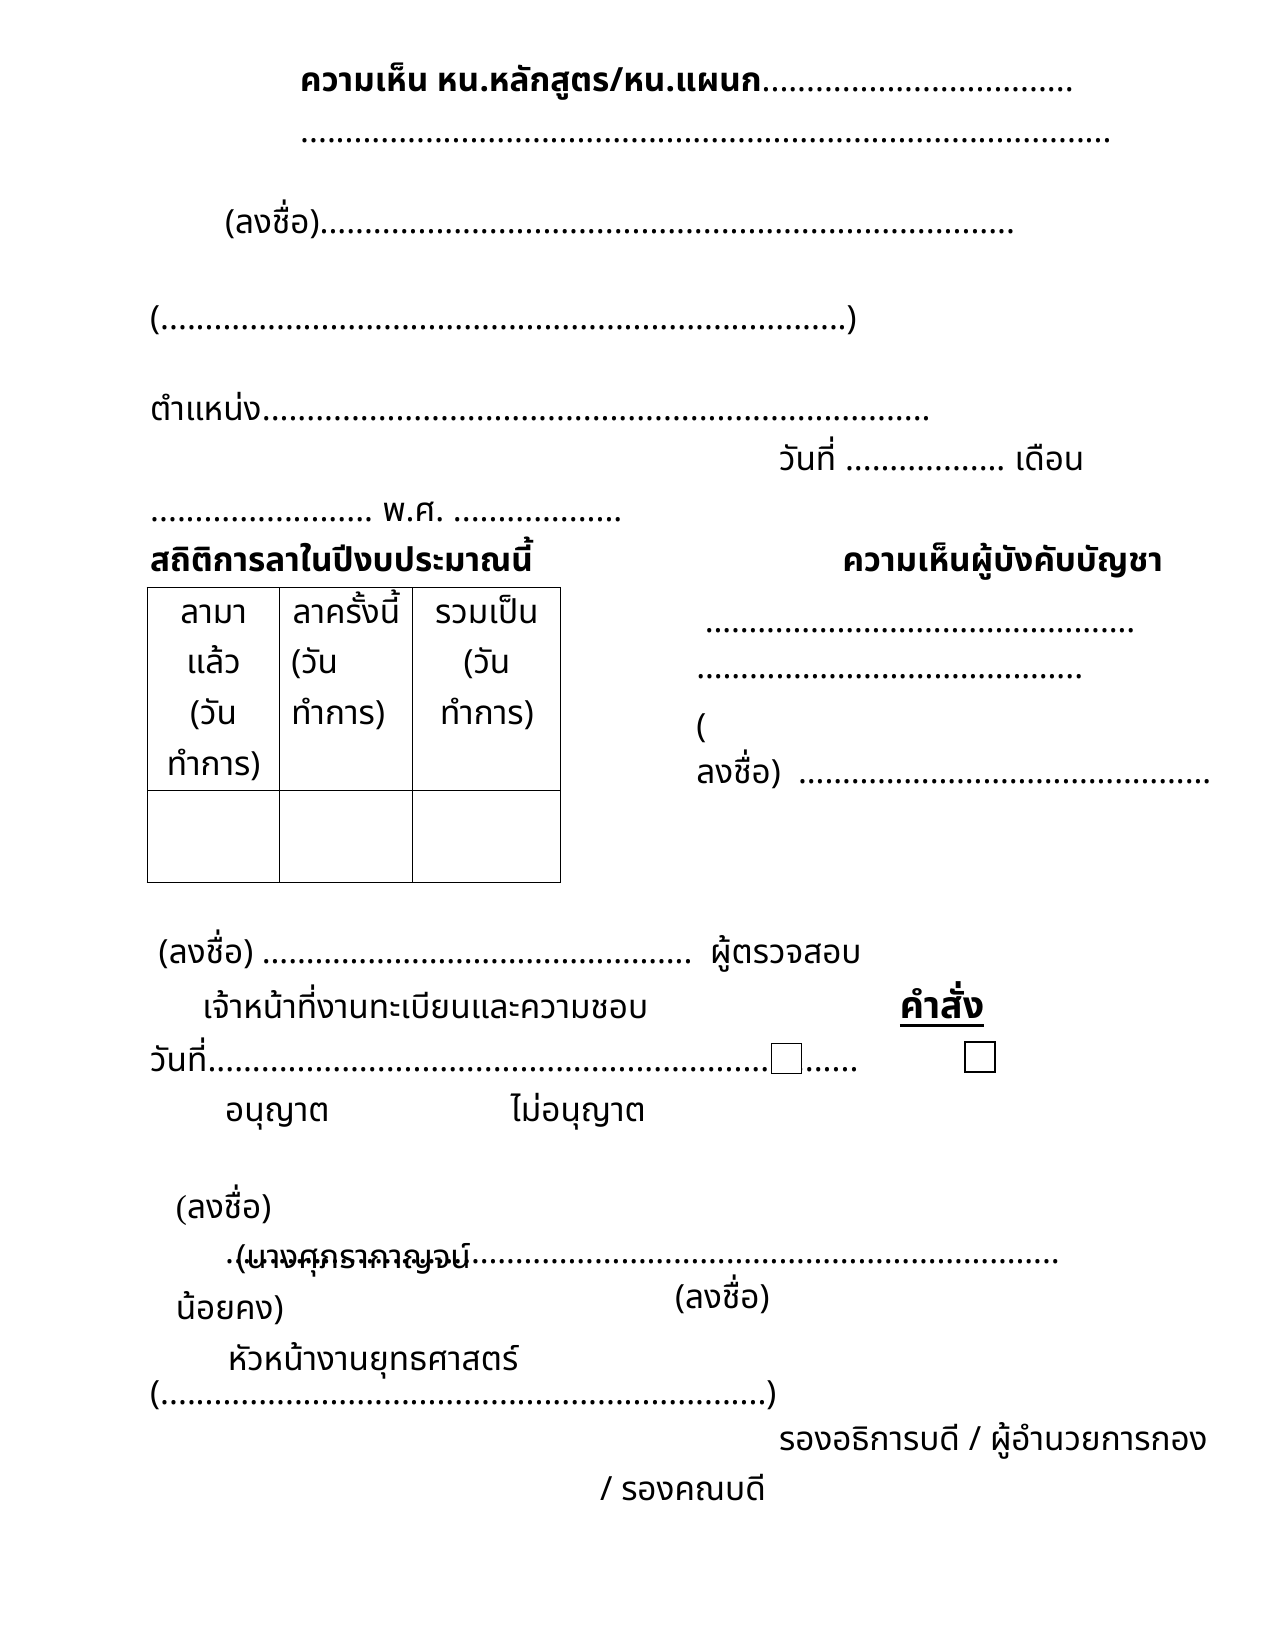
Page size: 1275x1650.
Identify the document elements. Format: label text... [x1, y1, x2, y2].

table_header ลาครั้งนี้ (วันทำการ) [280, 588, 412, 790]
table_cell [280, 791, 412, 882]
subtitle (ลงชื่อ) …………………………………………. ผู้ตรวจสอบ [150, 928, 1228, 979]
table_header ลามาแล้ว (วันทำการ) [148, 588, 279, 790]
subtitle วันที่ .................. เดือน ......................... พ.ศ. ................... [150, 435, 1228, 536]
subtitle รองอธิการบดี / ผู้อำนวยการกอง / รองคณบดี [600, 1414, 1228, 1516]
subtitle ความเห็น หน.หลักสูตร/หน.แผนก................................... [150, 56, 1228, 107]
table_cell [413, 791, 560, 882]
subtitle (ลงชื่อ) [675, 1273, 1228, 1324]
subtitle ตำแหน่ง........................................................................... [150, 339, 1228, 435]
subtitle วันที่......................................................................... อนุญาต ไม่อนุญาต [150, 1036, 1228, 1137]
table_header รวมเป็น (วันทำการ) [413, 588, 560, 790]
subtitle (....................................................................) [150, 1324, 1228, 1414]
table_cell [148, 791, 279, 882]
subtitle ………………………………………………………………………………….. [150, 1182, 1228, 1273]
subtitle เจ้าหน้าที่งานทะเบียนและความชอบ คำสั่ง [150, 979, 1228, 1036]
subtitle (.............................................................................) [150, 248, 1228, 339]
subtitle (ลงชื่อ).............................................................................. [150, 152, 1228, 248]
subtitle สถิติการลาในปีงบประมาณนี้ ความเห็นผู้บังคับบัญชา [150, 536, 1228, 587]
subtitle ........................................................................................... [150, 107, 1228, 152]
